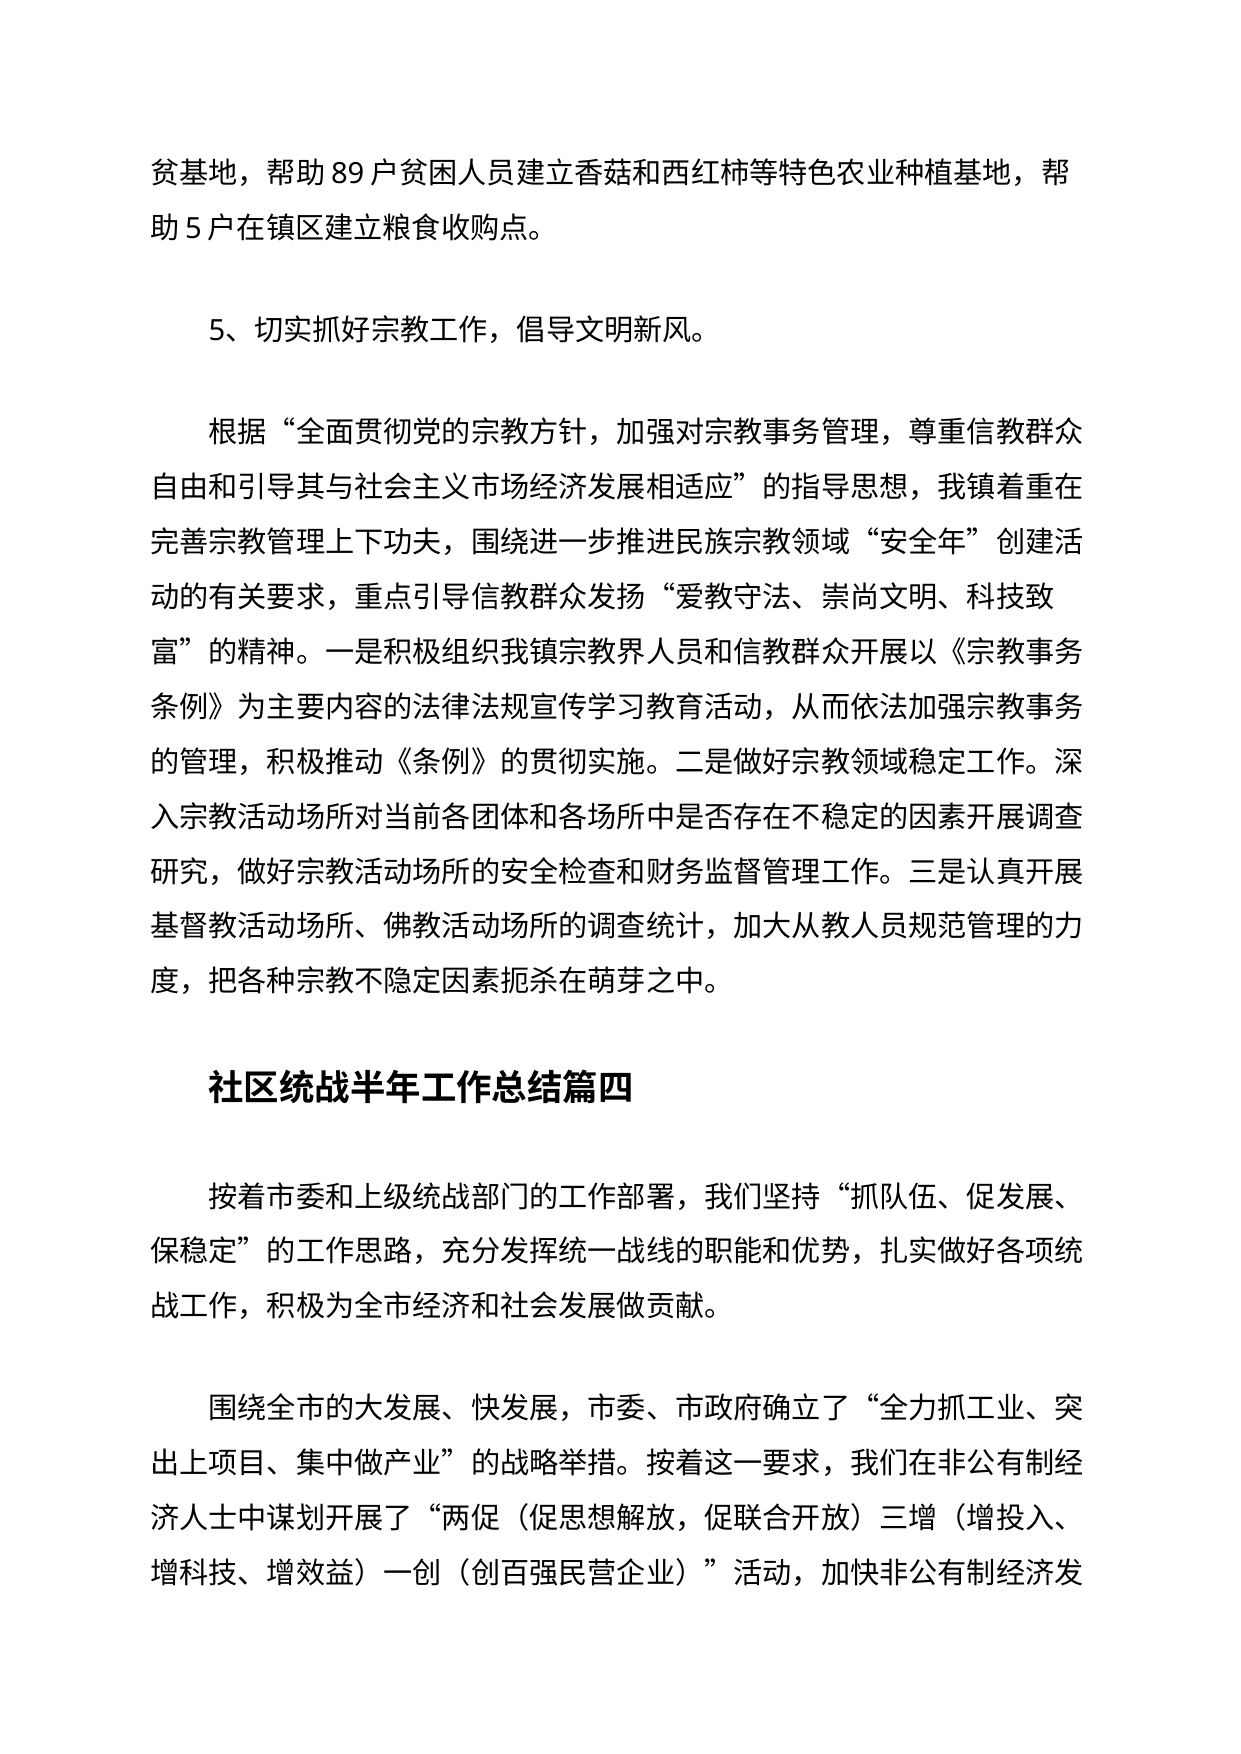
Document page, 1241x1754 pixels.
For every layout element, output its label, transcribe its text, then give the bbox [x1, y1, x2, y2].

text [150, 150, 1090, 247]
text 5、切实抓好宗教工作，倡导文明新风。 [150, 307, 1090, 349]
text 社区统战半年工作总结篇四 [150, 1060, 1090, 1111]
text 按着市委和上级统战部门的工作部署，我们坚持“抓队伍、促发展、保稳定”的工作思路，充分发挥统一战线的职能和优势，扎实做好各项统战工作，积极为全市经济和社会发展做贡献。 [150, 1173, 1090, 1325]
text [150, 1385, 1090, 1592]
text 根据“全面贯彻党的宗教方针，加强对宗教事务管理，尊重信教群众自由和引导其与社会主义市场经济发展相适应”的指导思想，我镇着重在完善宗教管理上下功夫，围绕进一步推进民族宗教领域“安全年”创建活动的有关要求，重点引导信教群众发扬“爱教守法、崇尚文明、科技致富”的精神。一是积极组织我镇宗教界人员和信教群众开展以《宗教事务条例》为主要内容的法律法规宣传学习教育活动，从而依法加强宗教事务的管理，积极推动《条例》的贯彻实施。二是做好宗教领域稳定工作。深入宗教活动场所对当前各团体和各场所中是否存在不稳定的因素开展调查研究，做好宗教活动场所的安全检查和财务监督管理工作。三是认真开展基督教活动场所、佛教活动场所的调查统计，加大从教人员规范管理的力度，把各种宗教不隐定因素扼杀在萌芽之中。 [150, 409, 1090, 1000]
